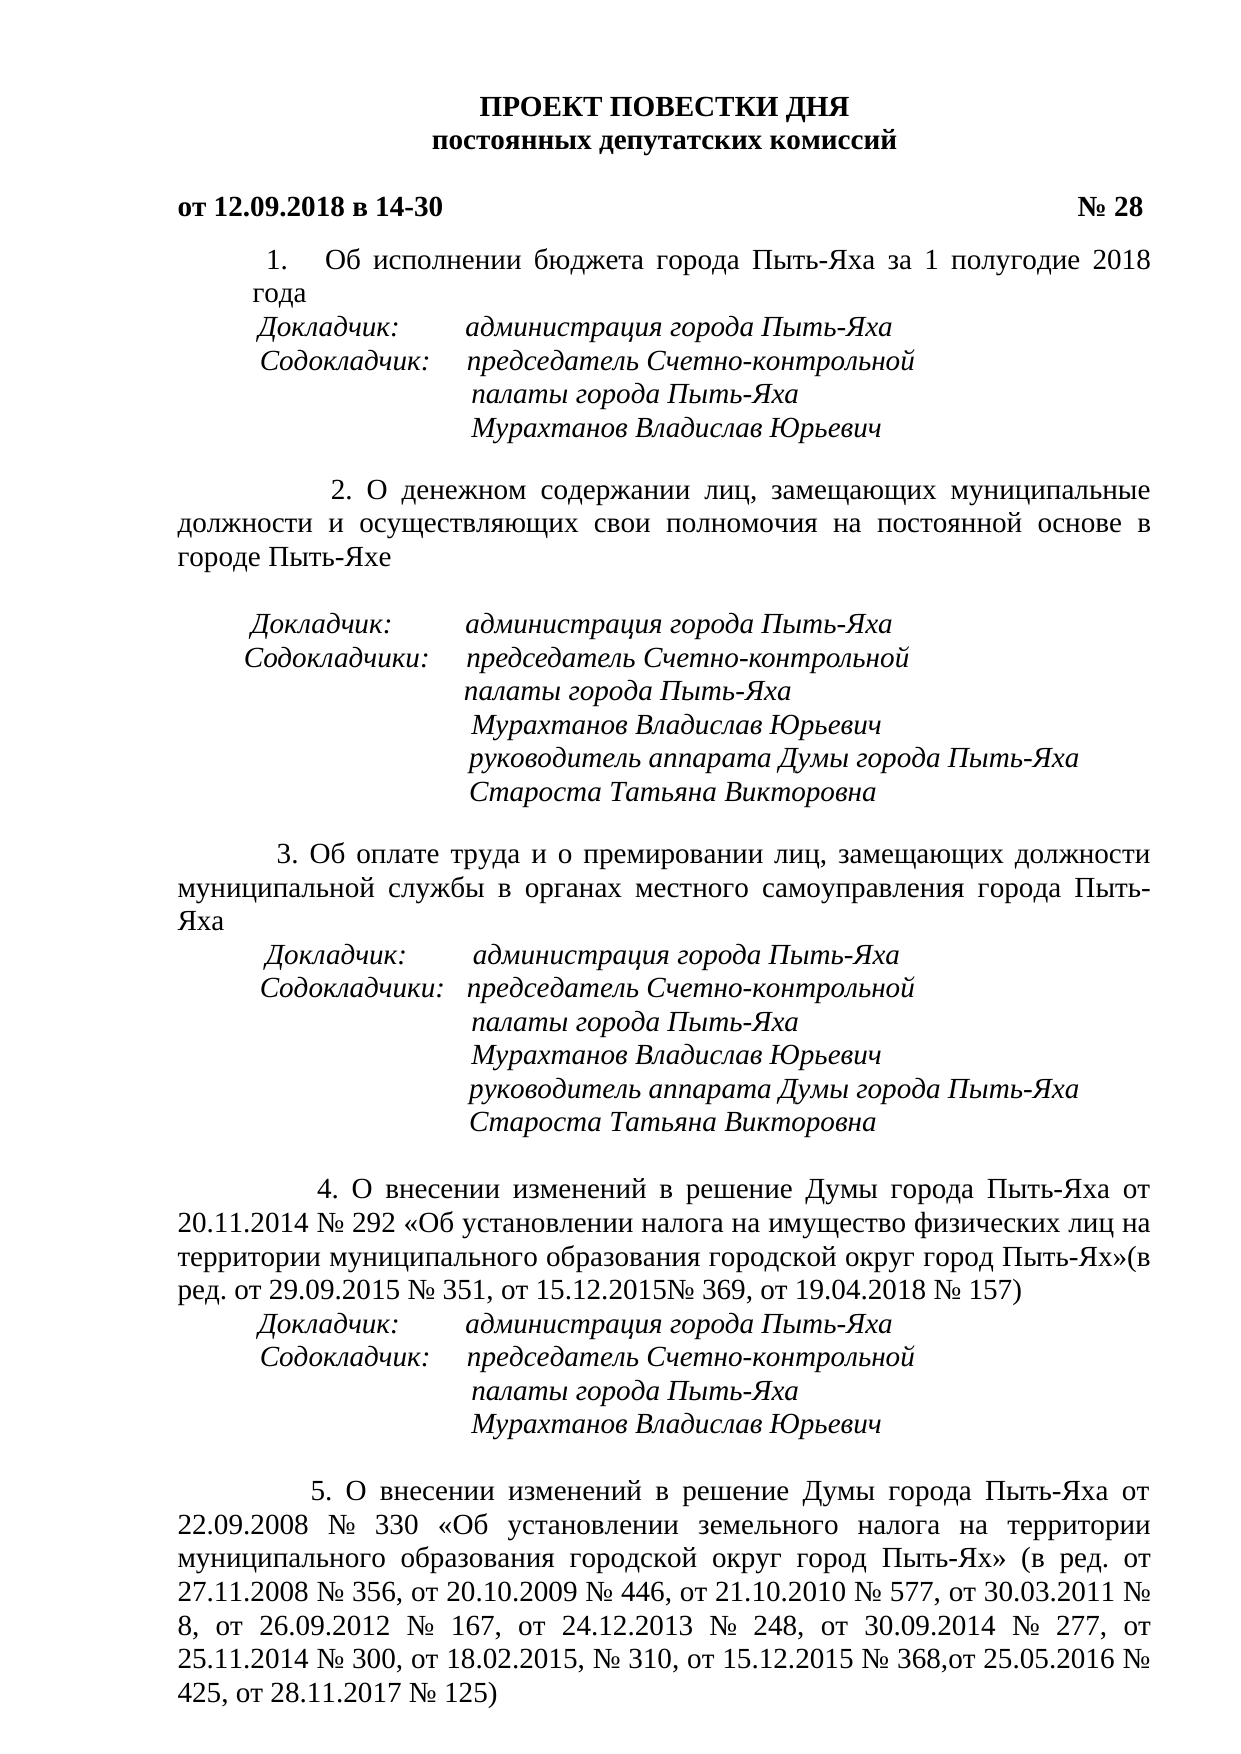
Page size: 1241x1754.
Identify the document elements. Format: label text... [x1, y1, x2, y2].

text Мурахтанов Владислав Юрьевич [252, 707, 1152, 740]
text постоянных депутатских комиссий [177, 122, 1152, 156]
text 3. Об оплате труда и о премировании лиц, замещающих должности муниципальной службы в органах местного самоуправления города Пыть-Яха [177, 836, 1152, 937]
subtitle Содокладчики: председатель Счетно-контрольной [177, 640, 1152, 673]
text от 12.09.2018 в 14-30 № 28 [177, 189, 1152, 223]
text Мурахтанов Владислав Юрьевич [252, 410, 1152, 443]
text руководитель аппарата Думы города Пыть-Яха [177, 1071, 1152, 1104]
subtitle Докладчик: администрация города Пыть-Яха [177, 606, 1152, 640]
text ПРОЕКТ ПОВЕСТКИ ДНЯ [177, 89, 1152, 122]
text Староста Татьяна Викторовна [177, 1104, 1152, 1138]
subtitle Докладчик: администрация города Пыть-Яха [177, 1306, 1152, 1339]
list Об исполнении бюджета города Пыть-Яха за 1 полугодие 2018 года [252, 242, 1152, 309]
text Содокладчики: председатель Счетно-контрольной [252, 970, 1152, 1004]
text палаты города Пыть-Яха [252, 673, 1152, 707]
text палаты города Пыть-Яха [252, 376, 1152, 410]
subtitle Докладчик: администрация города Пыть-Яха [177, 937, 1152, 970]
text Мурахтанов Владислав Юрьевич [252, 1406, 1152, 1440]
text Староста Татьяна Викторовна [177, 774, 1152, 807]
text палаты города Пыть-Яха [252, 1004, 1152, 1037]
text 2. О денежном содержании лиц, замещающих муниципальные должности и осуществляющих свои полномочия на постоянной основе в городе Пыть-Яхе [177, 472, 1152, 573]
subtitle Докладчик: администрация города Пыть-Яха [177, 309, 1152, 343]
title 5. О внесении изменений в решение Думы города Пыть-Яха от 22.09.2008 № 330 «Об установлении земельного налога на территории муниципального образования городской округ город Пыть-Ях» (в ред. от 27.11.2008 № 356, от 20.10.2009 № 446, от 21.10.2010 № 577, от 30.03.2011 № 8, от 26.09.2012 № 167, от 24.12.2013 № 248, от 30.09.2014 № 277, от 25.11.2014 № 300, от 18.02.2015, № 310, от 15.12.2015 № 368,от 25.05.2016 № 425, от 28.11.2017 № 125) [177, 1473, 1152, 1708]
title 4. О внесении изменений в решение Думы города Пыть-Яха от 20.11.2014 № 292 «Об установлении налога на имущество физических лиц на территории муниципального образования городской округ город Пыть-Ях»(в ред. от 29.09.2015 № 351, от 15.12.2015№ 369, от 19.04.2018 № 157) [177, 1172, 1152, 1306]
text Содокладчик: председатель Счетно-контрольной [252, 1339, 1152, 1373]
text Содокладчик: председатель Счетно-контрольной [252, 343, 1152, 376]
text руководитель аппарата Думы города Пыть-Яха [177, 740, 1152, 774]
text Мурахтанов Владислав Юрьевич [252, 1037, 1152, 1071]
text палаты города Пыть-Яха [252, 1373, 1152, 1406]
